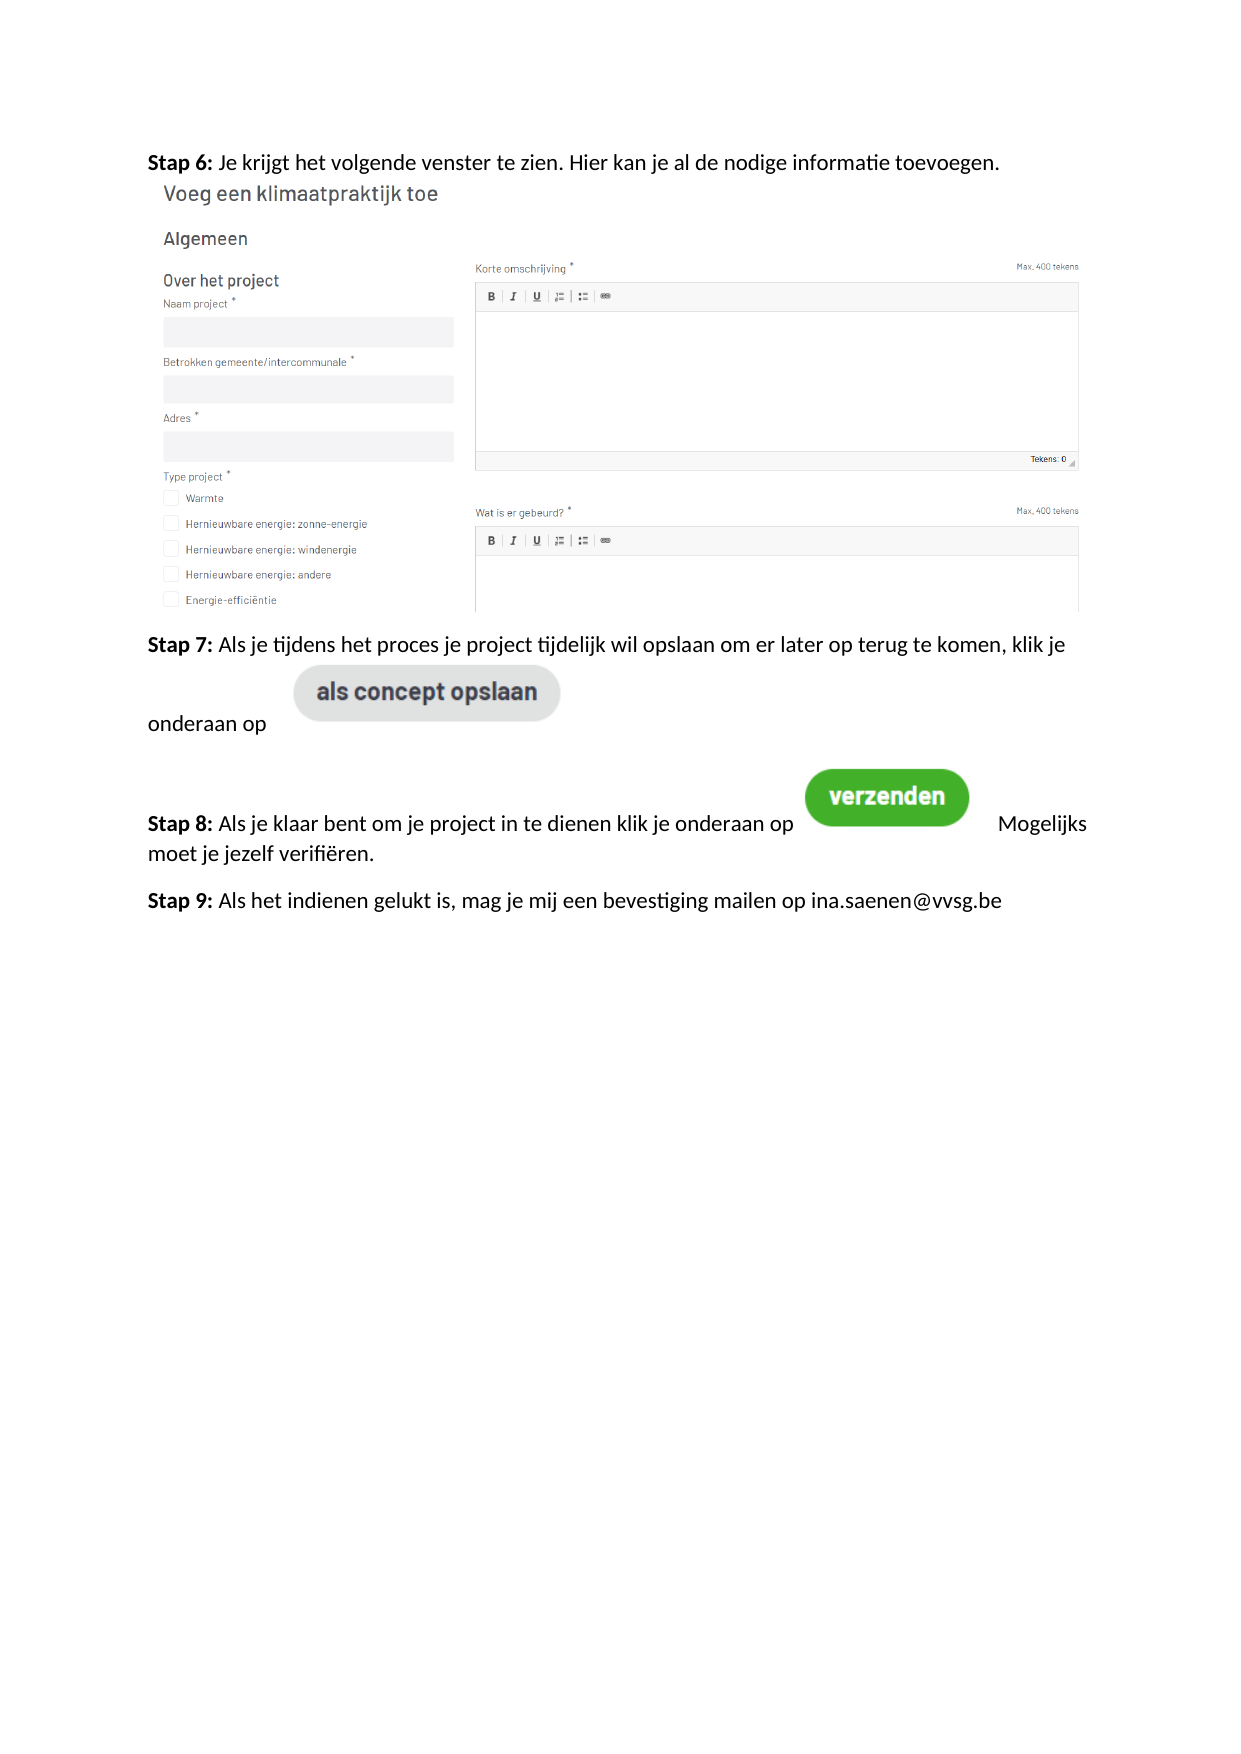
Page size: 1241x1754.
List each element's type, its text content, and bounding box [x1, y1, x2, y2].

picture [147, 177, 1093, 612]
text Stap 6: Je krijgt het volgende venster te zien. Hier kan je al de nodige informatie toevoegen. [148, 148, 1093, 177]
text Stap 8: Als je klaar bent om je project in te dienen klik je onderaan op Mogelijks moet je jezelf verifiëren. [148, 756, 1093, 867]
text Stap 7: Als je tijdens het proces je project tijdelijk wil opslaan om er later op terug te komen, klik je onderaan op [148, 630, 1093, 737]
text Stap 9: Als het indienen gelukt is, mag je mij een bevestiging mailen op ina.saenen@vvsg.be [148, 886, 1093, 914]
picture [271, 660, 562, 728]
picture [800, 764, 992, 832]
